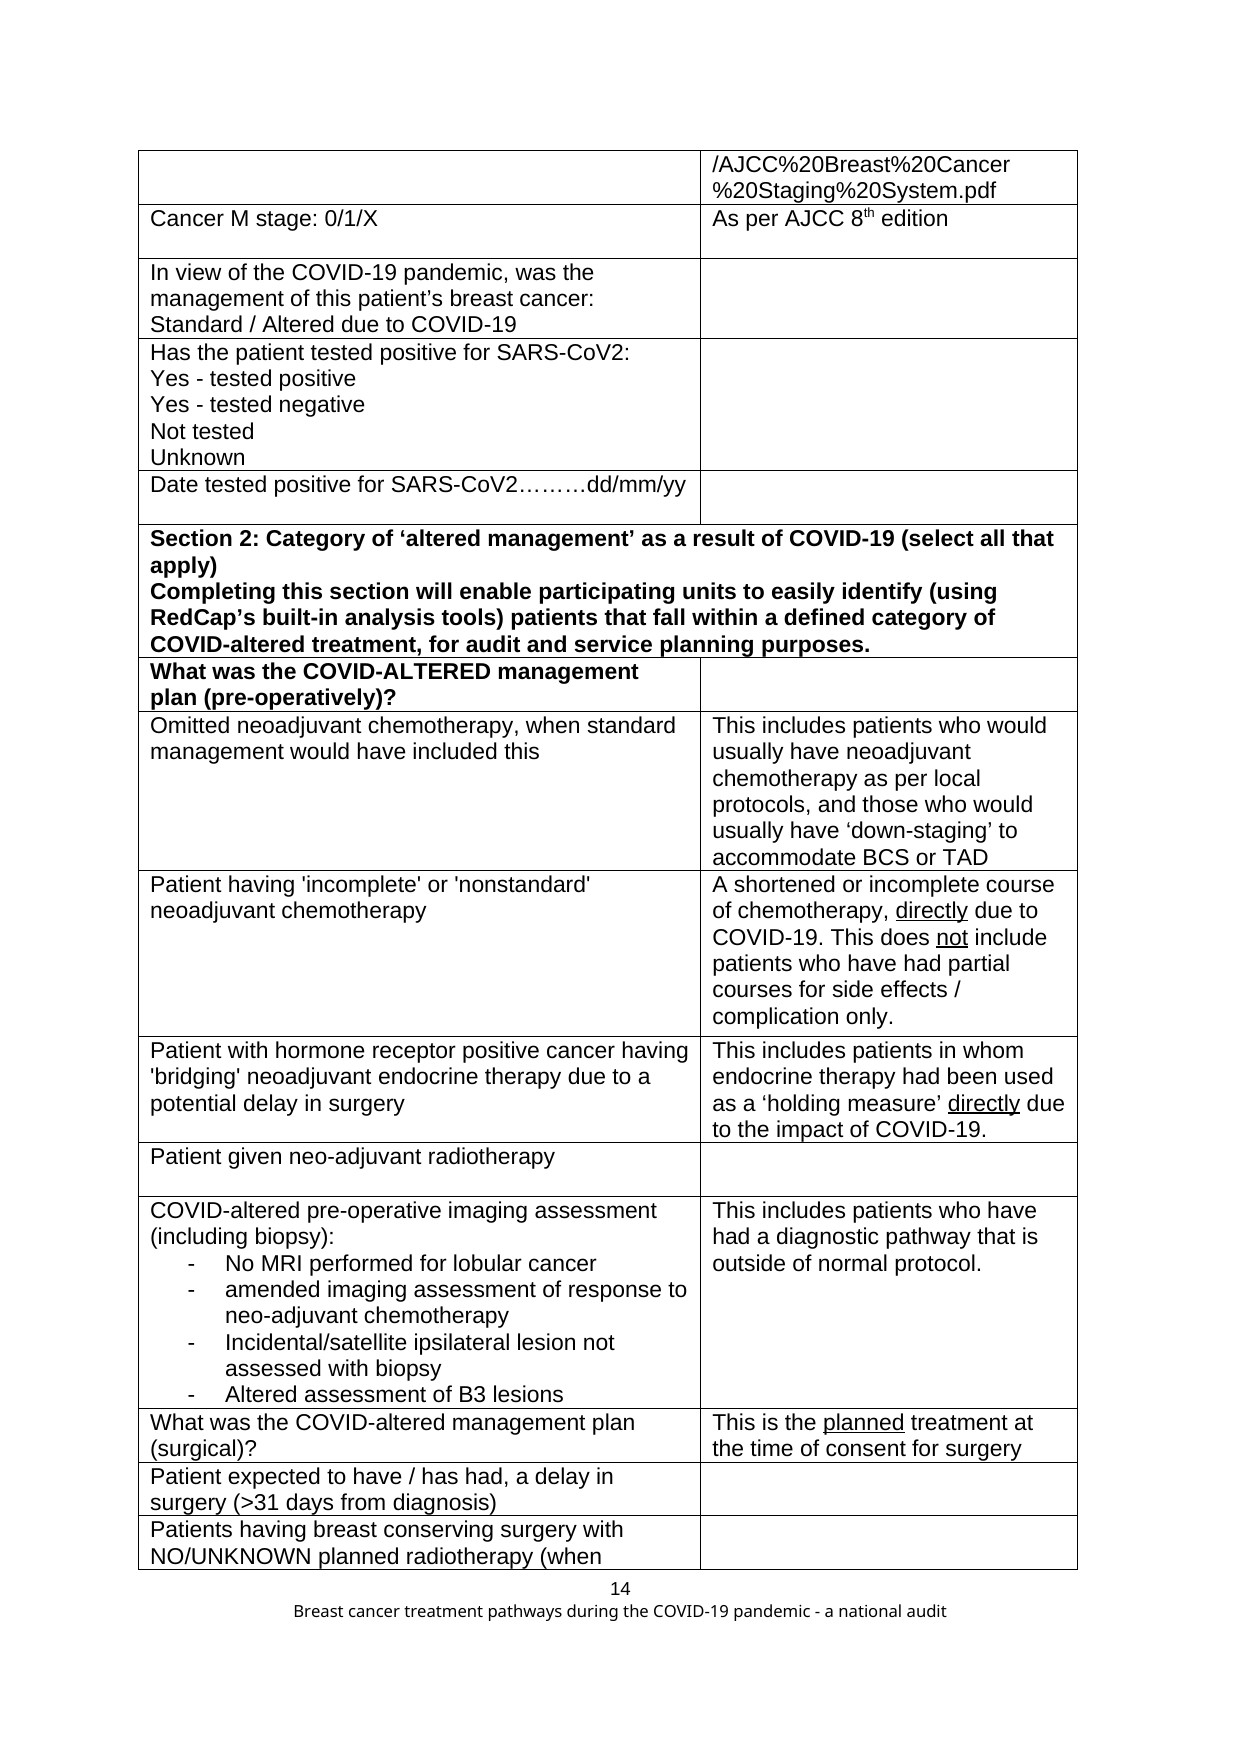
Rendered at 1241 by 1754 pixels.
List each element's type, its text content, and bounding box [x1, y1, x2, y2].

table_cell In view of the COVID-19 pandemic, was the management of this patient’s breast cancer: Standard / Altered due to COVID-19 [139, 259, 700, 338]
table_cell This includes patients who would usually have neoadjuvant chemotherapy as per local protocols, and those who would usually have ‘down-staging’ to accommodate BCS or TAD [701, 712, 1077, 870]
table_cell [701, 151, 1077, 204]
table_cell [701, 1516, 1077, 1569]
table_cell What was the COVID-ALTERED management plan (pre-operatively)? [139, 658, 700, 711]
table_cell Patient having 'incomplete' or 'nonstandard' neoadjuvant chemotherapy [139, 871, 700, 1036]
table_cell Has the patient tested positive for SARS-CoV2: Yes - tested positive Yes - tested negative Not tested Unknown [139, 339, 700, 470]
table_cell As per AJCC 8th edition [701, 205, 1077, 257]
table_cell What was the COVID-altered management plan (surgical)? [139, 1409, 700, 1462]
table_cell [701, 1463, 1077, 1515]
table_cell COVID-altered pre-operative imaging assessment (including biopsy): No MRI performed for lobular cancer amended imaging assessment of response to neo-adjuvant chemotherapy Incidental/satellite ipsilateral lesion not assessed with biopsy Altered assessment of B3 lesions [139, 1197, 700, 1408]
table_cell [139, 151, 700, 204]
table_cell Section 2: Category of ‘altered management’ as a result of COVID-19 (select all that apply) Completing this section will enable participating units to easily identify (using RedCap’s built-in analysis tools) patients that fall within a defined category of COVID-altered treatment, for audit and service planning purposes. [139, 525, 1077, 657]
table_cell [701, 259, 1077, 338]
table_cell [701, 658, 1077, 711]
table_cell Patient expected to have / has had, a delay in surgery (>31 days from diagnosis) [139, 1463, 700, 1515]
table_cell Cancer M stage: 0/1/X [139, 205, 700, 257]
table_cell [701, 471, 1077, 524]
table_cell A shortened or incomplete course of chemotherapy, directly due to COVID-19. This does not include patients who have had partial courses for side effects / complication only. [701, 871, 1077, 1036]
table_cell [701, 339, 1077, 470]
table_cell This is the planned treatment at the time of consent for surgery [701, 1409, 1077, 1462]
table_cell This includes patients who have had a diagnostic pathway that is outside of normal protocol. [701, 1197, 1077, 1408]
table_cell Patient with hormone receptor positive cancer having 'bridging' neoadjuvant endocrine therapy due to a potential delay in surgery [139, 1037, 700, 1142]
table_cell [701, 1143, 1077, 1196]
table_cell This includes patients in whom endocrine therapy had been used as a ‘holding measure’ directly due to the impact of COVID-19. [701, 1037, 1077, 1142]
table_cell Patient given neo-adjuvant radiotherapy [139, 1143, 700, 1196]
table_cell Omitted neoadjuvant chemotherapy, when standard management would have included this [139, 712, 700, 870]
table_cell Date tested positive for SARS-CoV2………dd/mm/yy [139, 471, 700, 524]
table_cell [139, 1516, 700, 1569]
